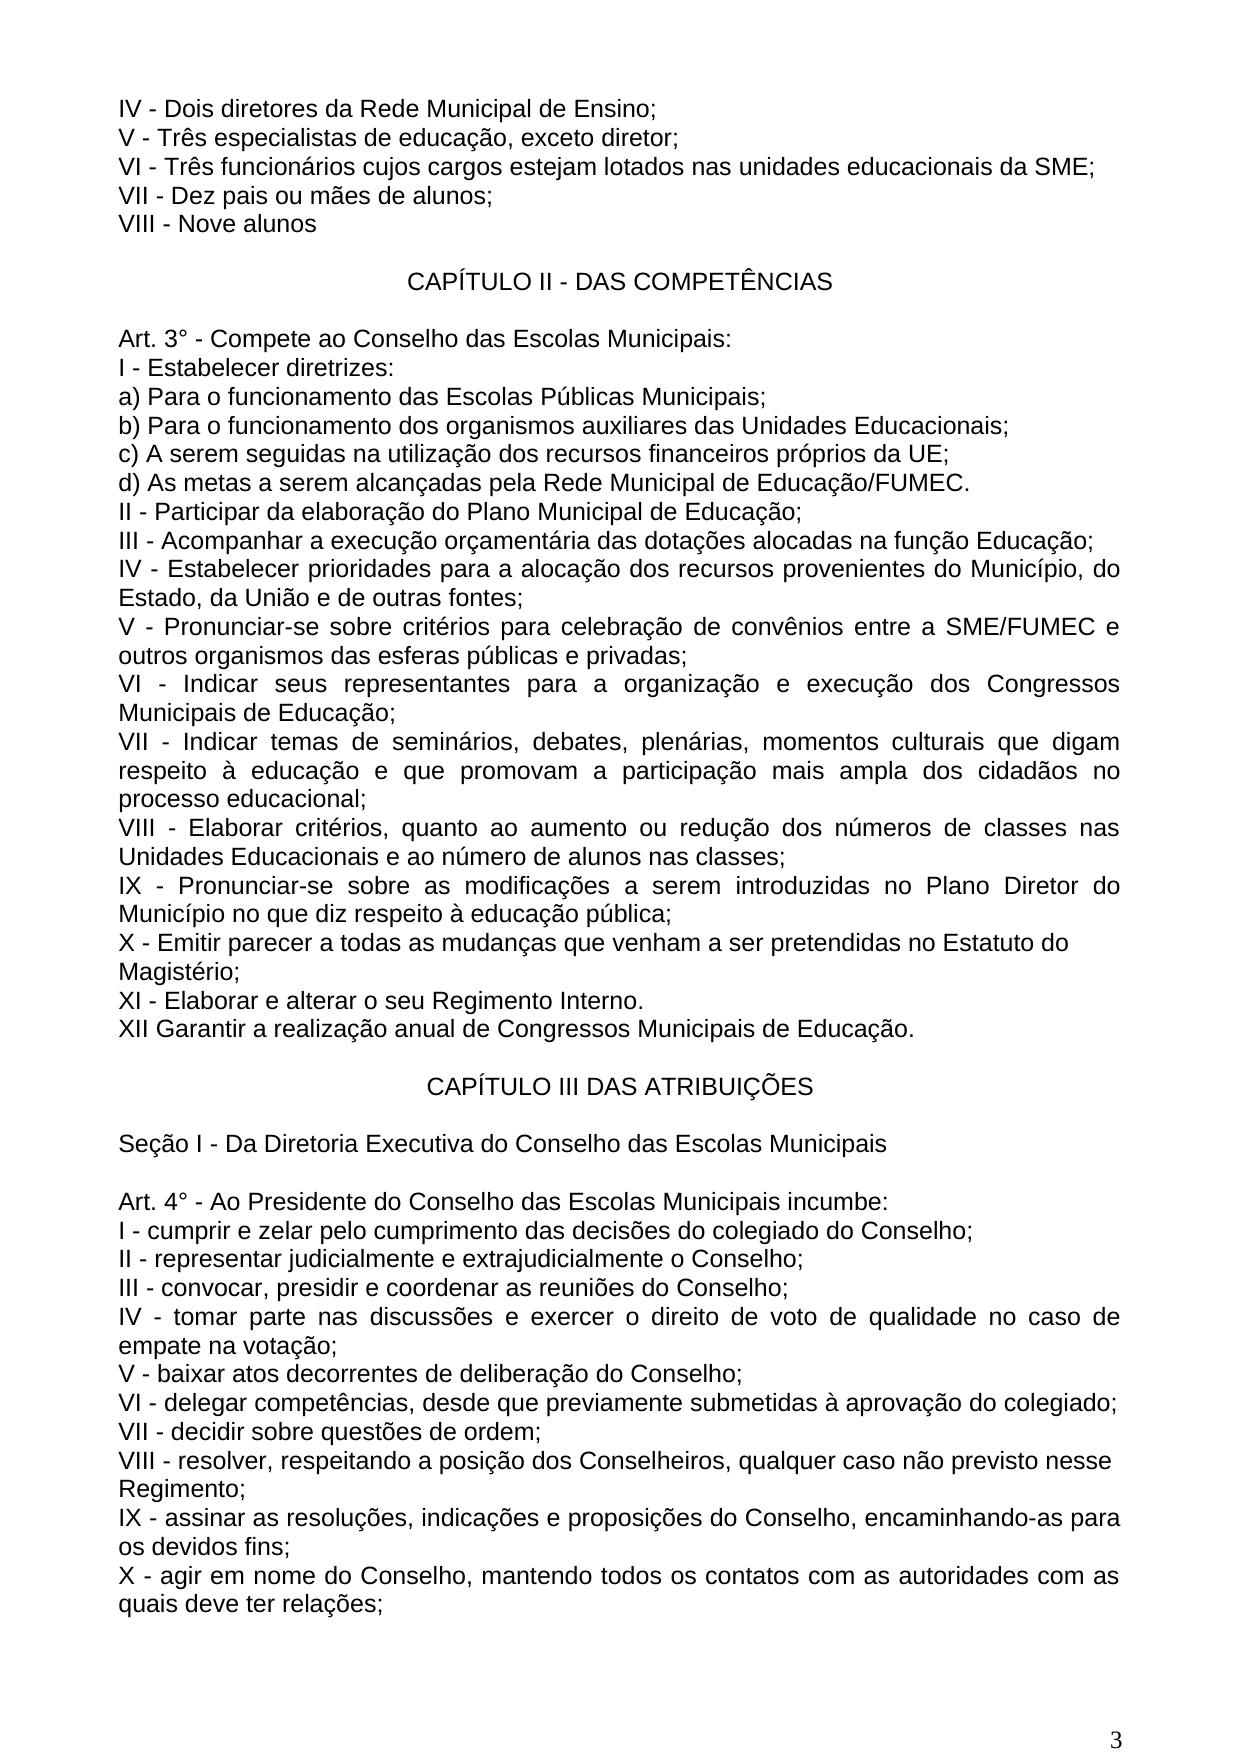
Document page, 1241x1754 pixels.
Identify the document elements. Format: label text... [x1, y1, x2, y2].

text I - Estabelecer diretrizes: [118, 353, 1122, 382]
text V - baixar atos decorrentes de deliberação do Conselho; [118, 1359, 1122, 1388]
text IX - Pronunciar-se sobre as modificações a serem introduzidas no Plano Diretor do Município no que diz respeito à educação pública; [118, 871, 1122, 928]
text Seção I - Da Diretoria Executiva do Conselho das Escolas Municipais [118, 1129, 1122, 1158]
text VIII - resolver, respeitando a posição dos Conselheiros, qualquer caso não previsto nesse [118, 1446, 1122, 1474]
text VI - delegar competências, desde que previamente submetidas à aprovação do colegiado; [118, 1388, 1122, 1417]
text Art. 4° - Ao Presidente do Conselho das Escolas Municipais incumbe: [118, 1187, 1122, 1216]
text XII Garantir a realização anual de Congressos Municipais de Educação. [118, 1014, 1122, 1043]
text VII - Indicar temas de seminários, debates, plenárias, momentos culturais que digam respeito à educação e que promovam a participação mais ampla dos cidadãos no processo educacional; [118, 727, 1122, 813]
text II - representar judicialmente e extrajudicialmente o Conselho; [118, 1244, 1122, 1273]
text I - cumprir e zelar pelo cumprimento das decisões do colegiado do Conselho; [118, 1216, 1122, 1244]
text IV - tomar parte nas discussões e exercer o direito de voto de qualidade no caso de empate na votação; [118, 1302, 1122, 1359]
text Magistério; [118, 957, 1122, 986]
text d) As metas a serem alcançadas pela Rede Municipal de Educação/FUMEC. [118, 468, 1122, 497]
text b) Para o funcionamento dos organismos auxiliares das Unidades Educacionais; [118, 411, 1122, 439]
text c) A serem seguidas na utilização dos recursos financeiros próprios da UE; [118, 439, 1122, 468]
text V - Pronunciar-se sobre critérios para celebração de convênios entre a SME/FUMEC e outros organismos das esferas públicas e privadas; [118, 612, 1122, 669]
text Regimento; [118, 1474, 1122, 1503]
text CAPÍTULO III DAS ATRIBUIÇÕES [118, 1072, 1122, 1101]
text VII - Dez pais ou mães de alunos; [118, 181, 1122, 209]
text X - Emitir parecer a todas as mudanças que venham a ser pretendidas no Estatuto do [118, 928, 1122, 957]
text XI - Elaborar e alterar o seu Regimento Interno. [118, 986, 1122, 1014]
text VI - Três funcionários cujos cargos estejam lotados nas unidades educacionais da SME; [118, 152, 1122, 181]
text III - convocar, presidir e coordenar as reuniões do Conselho; [118, 1273, 1122, 1302]
text Art. 3° - Compete ao Conselho das Escolas Municipais: [118, 324, 1122, 353]
text V - Três especialistas de educação, exceto diretor; [118, 123, 1122, 152]
text IV - Estabelecer prioridades para a alocação dos recursos provenientes do Município, do Estado, da União e de outras fontes; [118, 554, 1122, 612]
text a) Para o funcionamento das Escolas Públicas Municipais; [118, 382, 1122, 411]
text CAPÍTULO II - DAS COMPETÊNCIAS [118, 267, 1122, 296]
text X - agir em nome do Conselho, mantendo todos os contatos com as autoridades com as quais deve ter relações; [118, 1561, 1122, 1618]
text IX - assinar as resoluções, indicações e proposições do Conselho, encaminhando-as para os devidos fins; [118, 1503, 1122, 1561]
text IV - Dois diretores da Rede Municipal de Ensino; [118, 94, 1122, 123]
text III - Acompanhar a execução orçamentária das dotações alocadas na função Educação; [118, 526, 1122, 554]
text VII - decidir sobre questões de ordem; [118, 1417, 1122, 1446]
text VI - Indicar seus representantes para a organização e execução dos Congressos Municipais de Educação; [118, 669, 1122, 727]
text VIII - Nove alunos [118, 209, 1122, 238]
text VIII - Elaborar critérios, quanto ao aumento ou redução dos números de classes nas Unidades Educacionais e ao número de alunos nas classes; [118, 813, 1122, 871]
text II - Participar da elaboração do Plano Municipal de Educação; [118, 497, 1122, 526]
